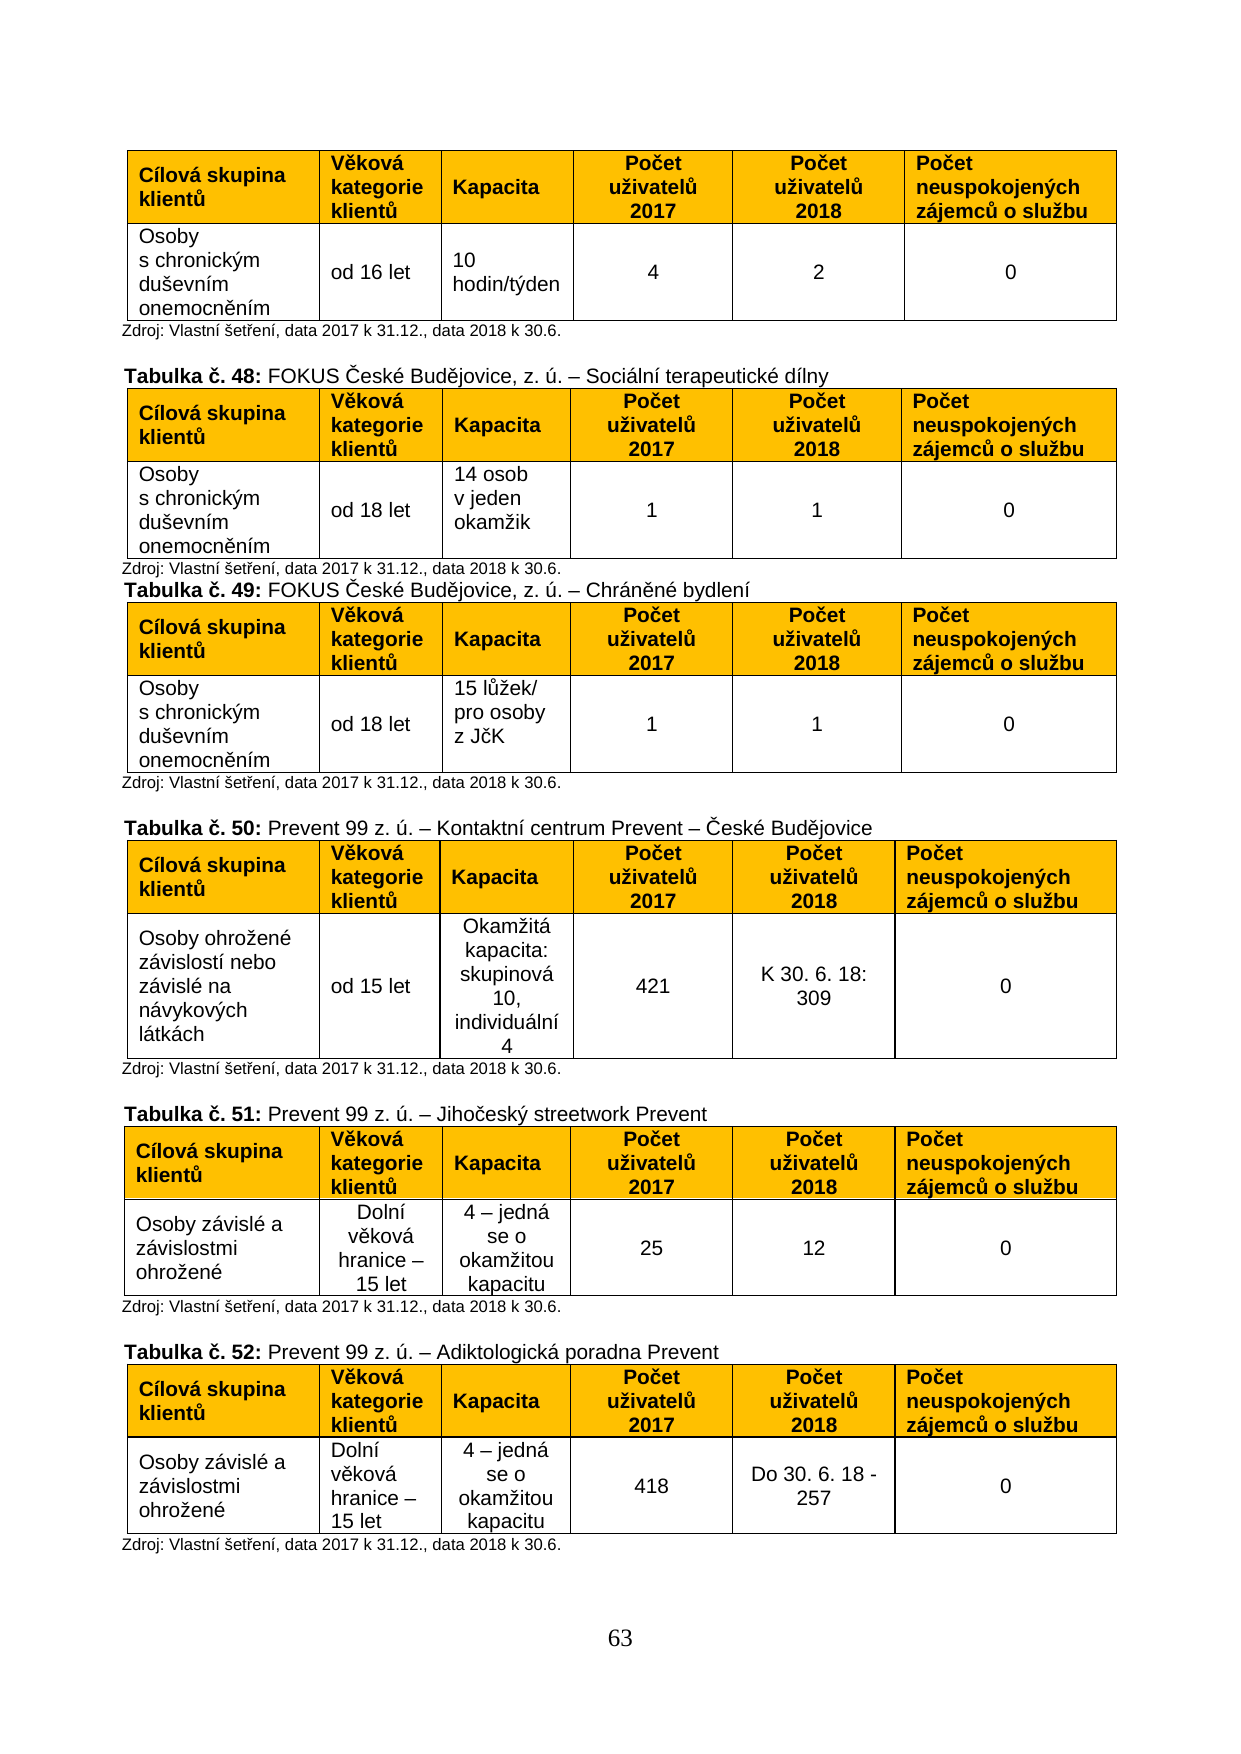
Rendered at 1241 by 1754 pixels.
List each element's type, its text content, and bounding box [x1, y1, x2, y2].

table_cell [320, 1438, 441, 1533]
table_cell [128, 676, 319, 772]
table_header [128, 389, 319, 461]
text Tabulka č. 51: Prevent 99 z. ú. – Jihočeský streetwork Prevent [112, 1102, 1128, 1126]
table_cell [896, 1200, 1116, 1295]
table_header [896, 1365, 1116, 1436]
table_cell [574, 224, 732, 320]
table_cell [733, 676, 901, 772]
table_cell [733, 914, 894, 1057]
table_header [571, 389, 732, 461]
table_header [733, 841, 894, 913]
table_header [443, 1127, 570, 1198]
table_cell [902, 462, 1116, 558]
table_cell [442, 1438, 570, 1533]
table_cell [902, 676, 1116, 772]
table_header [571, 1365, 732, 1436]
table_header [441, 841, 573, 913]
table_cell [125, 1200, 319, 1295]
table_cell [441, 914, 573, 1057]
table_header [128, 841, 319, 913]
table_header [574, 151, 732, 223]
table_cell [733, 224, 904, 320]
text Tabulka č. 48: FOKUS České Budějovice, z. ú. – Sociální terapeutické dílny [112, 364, 1128, 388]
text Zdroj: Vlastní šetření, data 2017 k 31.12., data 2018 k 30.6. [112, 1296, 1128, 1316]
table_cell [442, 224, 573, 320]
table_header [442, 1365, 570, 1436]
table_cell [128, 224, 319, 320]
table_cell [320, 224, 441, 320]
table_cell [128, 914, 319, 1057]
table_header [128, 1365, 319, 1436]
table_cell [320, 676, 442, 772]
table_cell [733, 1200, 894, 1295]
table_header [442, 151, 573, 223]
text Tabulka č. 49: FOKUS České Budějovice, z. ú. – Chráněné bydlení [112, 578, 1128, 602]
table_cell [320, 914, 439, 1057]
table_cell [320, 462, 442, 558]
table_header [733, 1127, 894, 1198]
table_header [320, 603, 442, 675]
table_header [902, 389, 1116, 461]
text Tabulka č. 52: Prevent 99 z. ú. – Adiktologická poradna Prevent [112, 1339, 1128, 1363]
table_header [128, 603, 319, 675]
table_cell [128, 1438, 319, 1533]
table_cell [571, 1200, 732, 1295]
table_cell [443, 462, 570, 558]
text Zdroj: Vlastní šetření, data 2017 k 31.12., data 2018 k 30.6. [112, 1058, 1128, 1078]
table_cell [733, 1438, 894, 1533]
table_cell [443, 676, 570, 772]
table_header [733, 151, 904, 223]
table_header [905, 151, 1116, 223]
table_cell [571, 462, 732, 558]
text Zdroj: Vlastní šetření, data 2017 k 31.12., data 2018 k 30.6. [112, 773, 1128, 792]
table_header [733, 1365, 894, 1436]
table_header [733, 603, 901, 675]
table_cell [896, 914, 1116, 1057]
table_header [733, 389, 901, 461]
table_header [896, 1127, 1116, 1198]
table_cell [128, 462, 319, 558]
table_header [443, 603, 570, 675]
text Tabulka č. 50: Prevent 99 z. ú. – Kontaktní centrum Prevent – České Budějovice [112, 816, 1128, 840]
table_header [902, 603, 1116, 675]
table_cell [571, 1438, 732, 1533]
text Zdroj: Vlastní šetření, data 2017 k 31.12., data 2018 k 30.6. [112, 321, 1128, 340]
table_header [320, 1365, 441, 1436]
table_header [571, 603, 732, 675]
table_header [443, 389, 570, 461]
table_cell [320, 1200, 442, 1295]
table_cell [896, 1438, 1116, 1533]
text Zdroj: Vlastní šetření, data 2017 k 31.12., data 2018 k 30.6. [112, 1534, 1128, 1553]
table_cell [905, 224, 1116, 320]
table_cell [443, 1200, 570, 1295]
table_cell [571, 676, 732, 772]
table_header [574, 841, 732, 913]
text Zdroj: Vlastní šetření, data 2017 k 31.12., data 2018 k 30.6. [112, 559, 1128, 578]
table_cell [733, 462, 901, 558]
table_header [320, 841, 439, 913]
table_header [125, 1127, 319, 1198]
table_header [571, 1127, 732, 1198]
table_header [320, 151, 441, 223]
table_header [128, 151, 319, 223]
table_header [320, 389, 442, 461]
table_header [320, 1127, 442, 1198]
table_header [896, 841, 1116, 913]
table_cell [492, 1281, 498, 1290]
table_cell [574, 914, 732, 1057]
